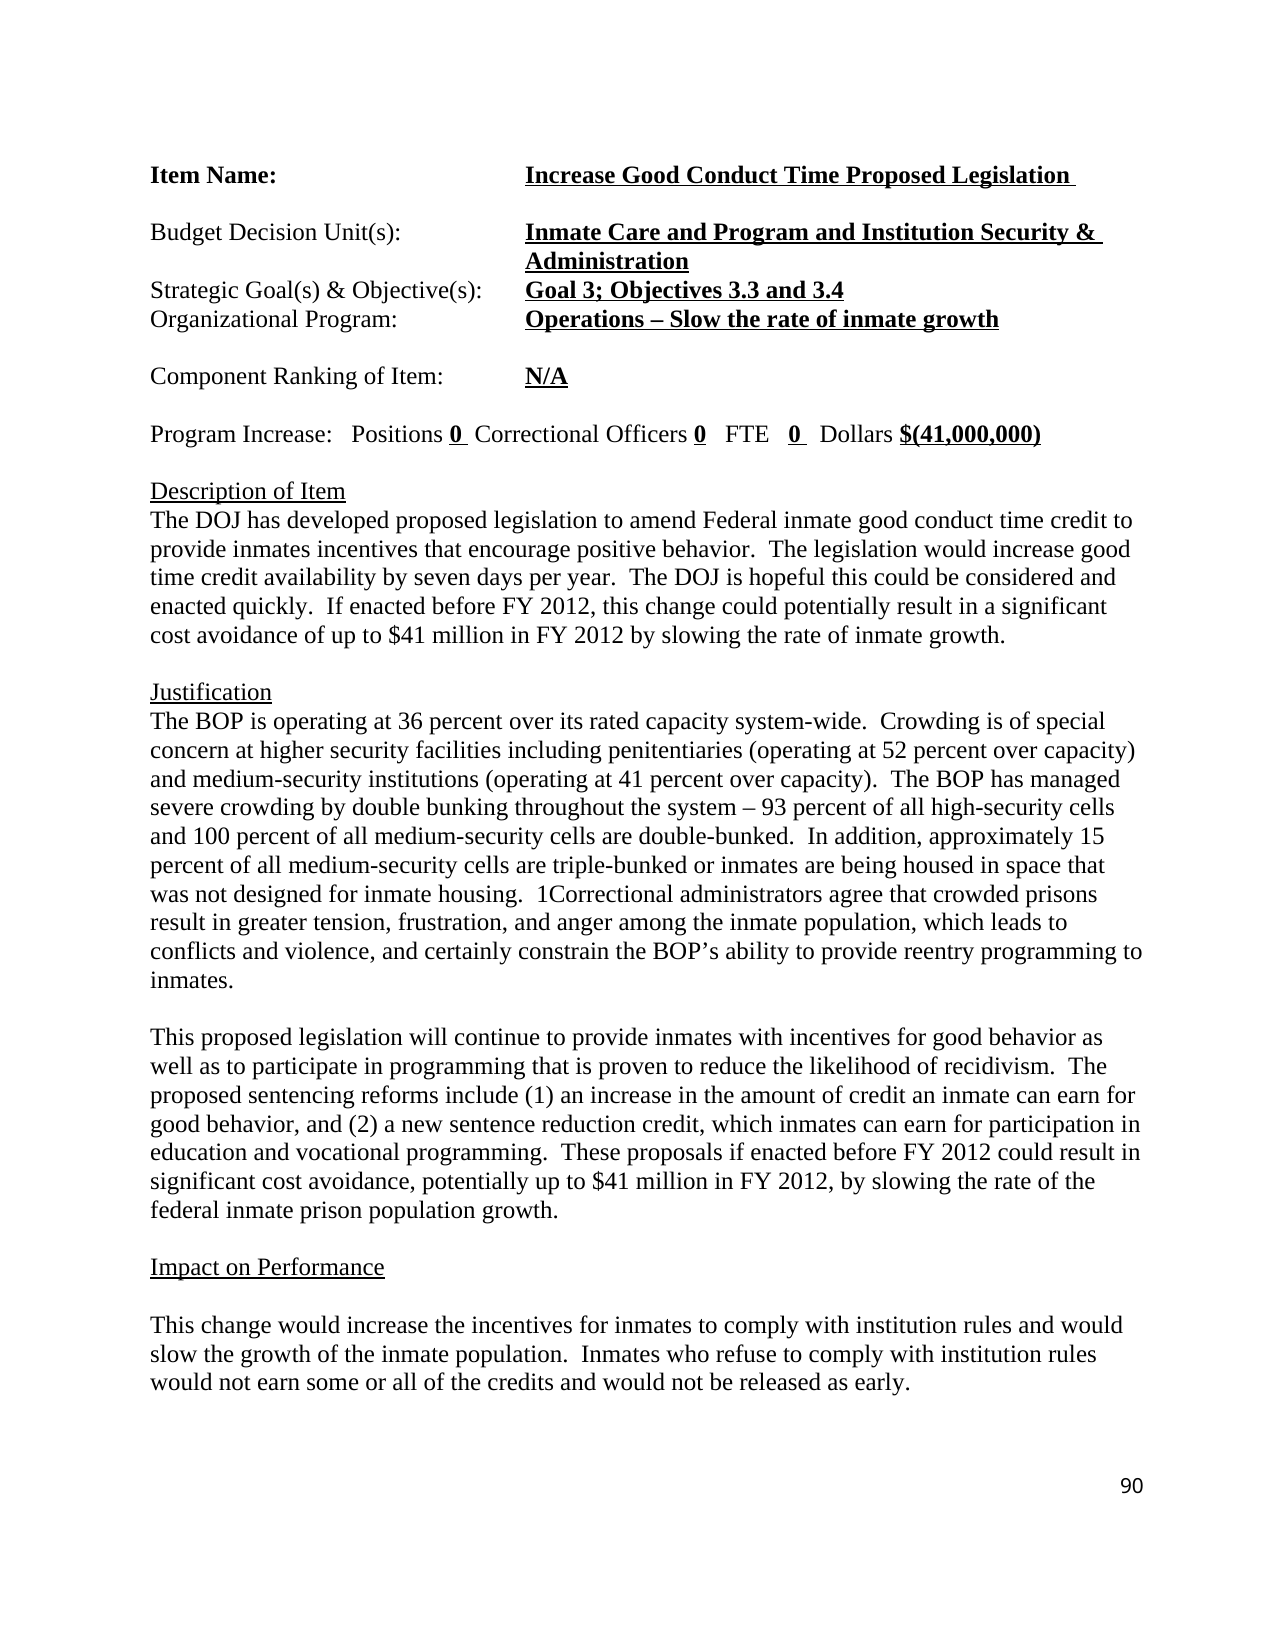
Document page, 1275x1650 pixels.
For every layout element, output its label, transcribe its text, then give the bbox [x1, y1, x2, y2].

text Program Increase: Positions 0 Correctional Officers 0 FTE 0 Dollars $(41,000,000) [150, 419, 1144, 447]
text This proposed legislation will continue to provide inmates with incentives for good behavior as well as to participate in programming that is proven to reduce the likelihood of recidivism. The proposed sentencing reforms include (1) an increase in the amount of credit an inmate can earn for good behavior, and (2) a new sentence reduction credit, which inmates can earn for participation in education and vocational programming. These proposals if enacted before FY 2012 could result in significant cost avoidance, potentially up to $41 million in FY 2012, by slowing the rate of the federal inmate prison population growth. [150, 1022, 1144, 1224]
text Justification [150, 677, 1144, 706]
text The DOJ has developed proposed legislation to amend Federal inmate good conduct time credit to provide inmates incentives that encourage positive behavior. The legislation would increase good time credit availability by seven days per year. The DOJ is hopeful this could be considered and enacted quickly. If enacted before FY 2012, this change could potentially result in a significant cost avoidance of up to $41 million in FY 2012 by slowing the rate of inmate growth. [150, 505, 1144, 649]
text The BOP is operating at 36 percent over its rated capacity system-wide. Crowding is of special concern at higher security facilities including penitentiaries (operating at 52 percent over capacity) and medium-security institutions (operating at 41 percent over capacity). The BOP has managed severe crowding by double bunking throughout the system – 93 percent of all high-security cells and 100 percent of all medium-security cells are double-bunked. In addition, approximately 15 percent of all medium-security cells are triple-bunked or inmates are being housed in space that was not designed for inmate housing. Correctional administrators agree that crowded prisons result in greater tension, frustration, and anger among the inmate population, which leads to conflicts and violence, and certainly constrain the BOP’s ability to provide reentry programming to inmates. [150, 706, 1144, 994]
text Description of Item [150, 476, 1144, 505]
text Strategic Goal(s) & Objective(s): Goal 3; Objectives 3.3 and 3.4 [150, 275, 1144, 304]
text Item Name: Increase Good Conduct Time Proposed Legislation [150, 160, 1144, 189]
text Organizational Program: Operations – Slow the rate of inmate growth [150, 304, 1144, 332]
text Budget Decision Unit(s): Inmate Care and Program and Institution Security & Administration [150, 217, 1144, 275]
text Impact on Performance [150, 1252, 1144, 1281]
text This change would increase the incentives for inmates to comply with institution rules and would slow the growth of the inmate population. Inmates who refuse to comply with institution rules would not earn some or all of the credits and would not be released as early. [150, 1310, 1144, 1396]
text Component Ranking of Item: N/A [150, 361, 1144, 390]
